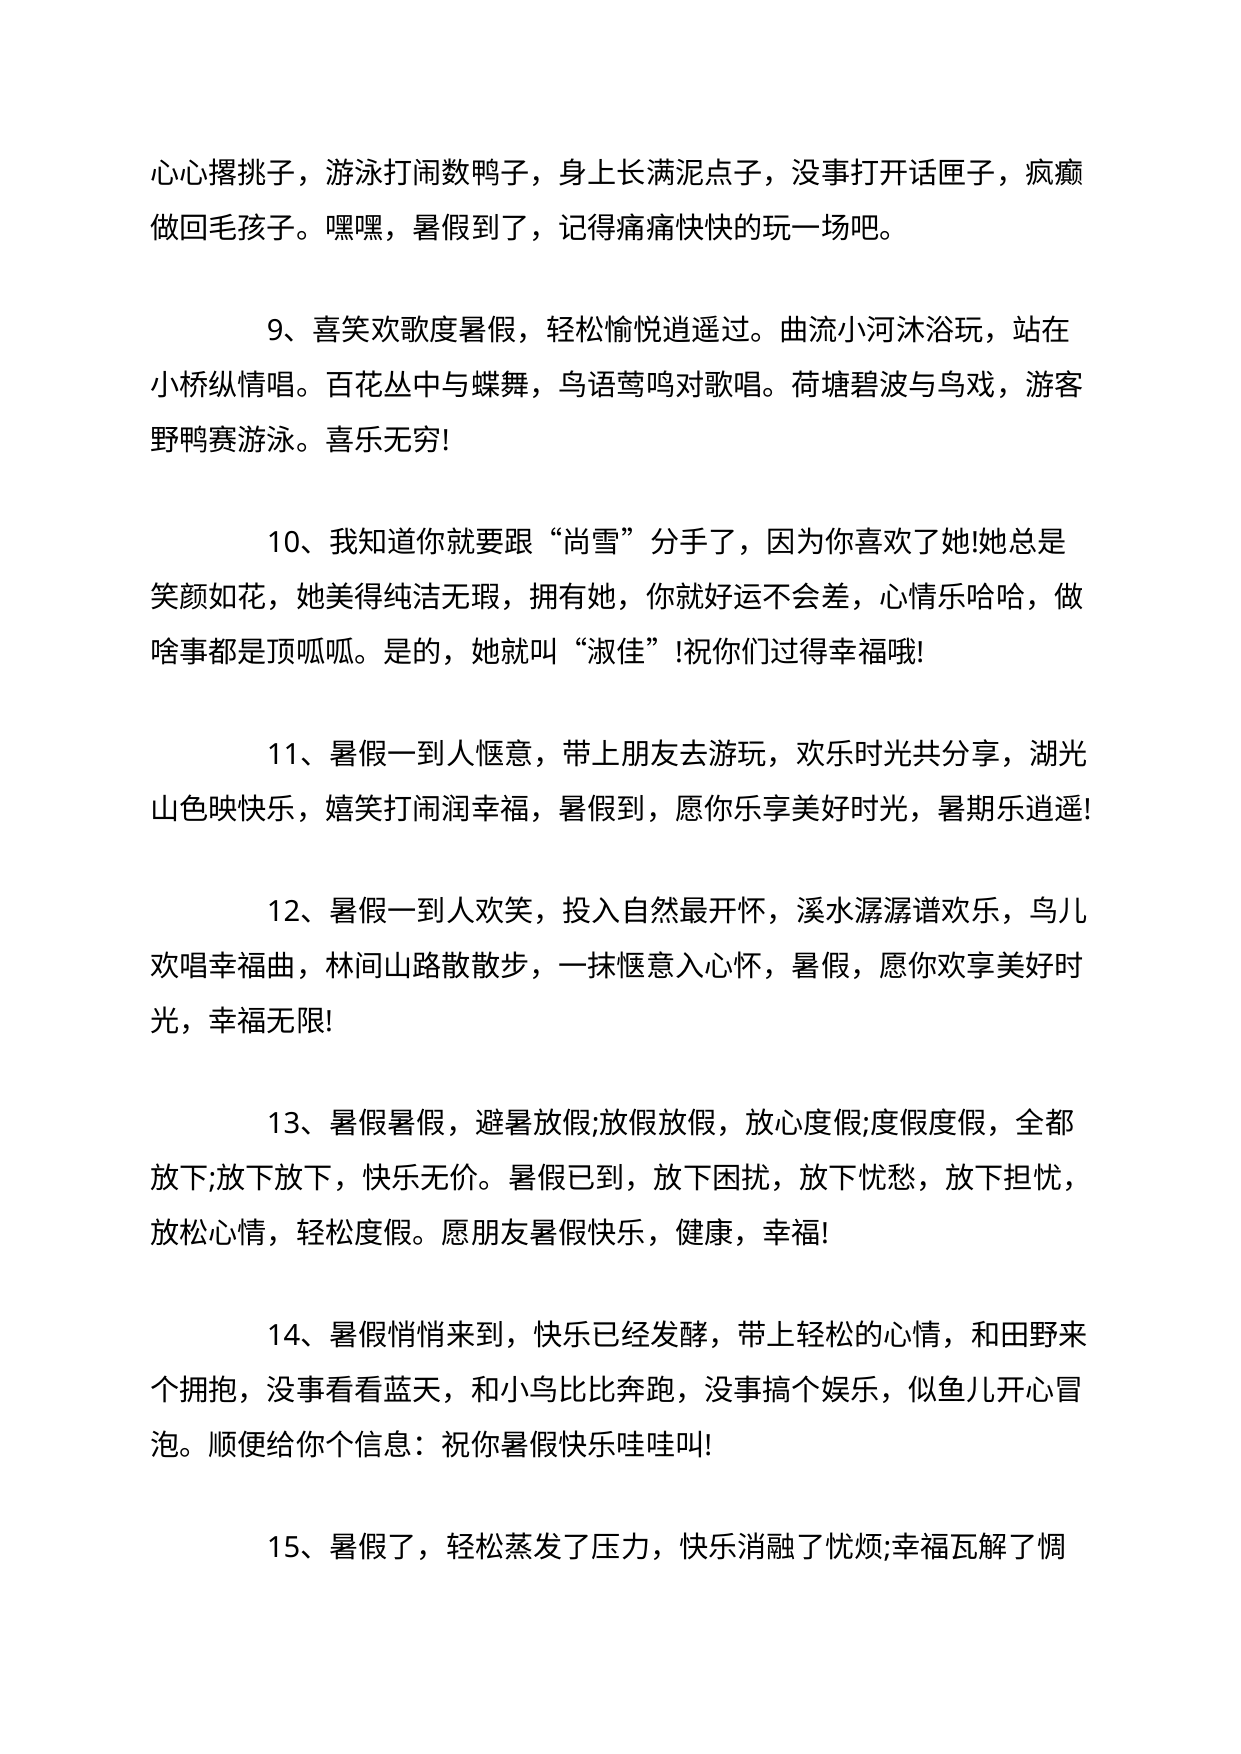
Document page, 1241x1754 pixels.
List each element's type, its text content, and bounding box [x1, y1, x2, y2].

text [150, 150, 1090, 247]
text 12、暑假一到人欢笑，投入自然最开怀，溪水潺潺谱欢乐，鸟儿欢唱幸福曲，林间山路散散步，一抹惬意入心怀，暑假，愿你欢享美好时光，幸福无限! [150, 887, 1090, 1040]
text 14、暑假悄悄来到，快乐已经发酵，带上轻松的心情，和田野来个拥抱，没事看看蓝天，和小鸟比比奔跑，没事搞个娱乐，似鱼儿开心冒泡。顺便给你个信息：祝你暑假快乐哇哇叫! [150, 1311, 1090, 1463]
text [150, 1523, 1090, 1566]
text 9、喜笑欢歌度暑假，轻松愉悦逍遥过。曲流小河沐浴玩，站在小桥纵情唱。百花丛中与蝶舞，鸟语莺鸣对歌唱。荷塘碧波与鸟戏，游客野鸭赛游泳。喜乐无穷! [150, 307, 1090, 459]
text 11、暑假一到人惬意，带上朋友去游玩，欢乐时光共分享，湖光山色映快乐，嬉笑打闹润幸福，暑假到，愿你乐享美好时光，暑期乐逍遥! [150, 730, 1090, 828]
text 10、我知道你就要跟“尚雪”分手了，因为你喜欢了她!她总是笑颜如花，她美得纯洁无瑕，拥有她，你就好运不会差，心情乐哈哈，做啥事都是顶呱呱。是的，她就叫“淑佳”!祝你们过得幸福哦! [150, 518, 1090, 671]
text 13、暑假暑假，避暑放假;放假放假，放心度假;度假度假，全都放下;放下放下，快乐无价。暑假已到，放下困扰，放下忧愁，放下担忧，放松心情，轻松度假。愿朋友暑假快乐，健康，幸福! [150, 1099, 1090, 1252]
